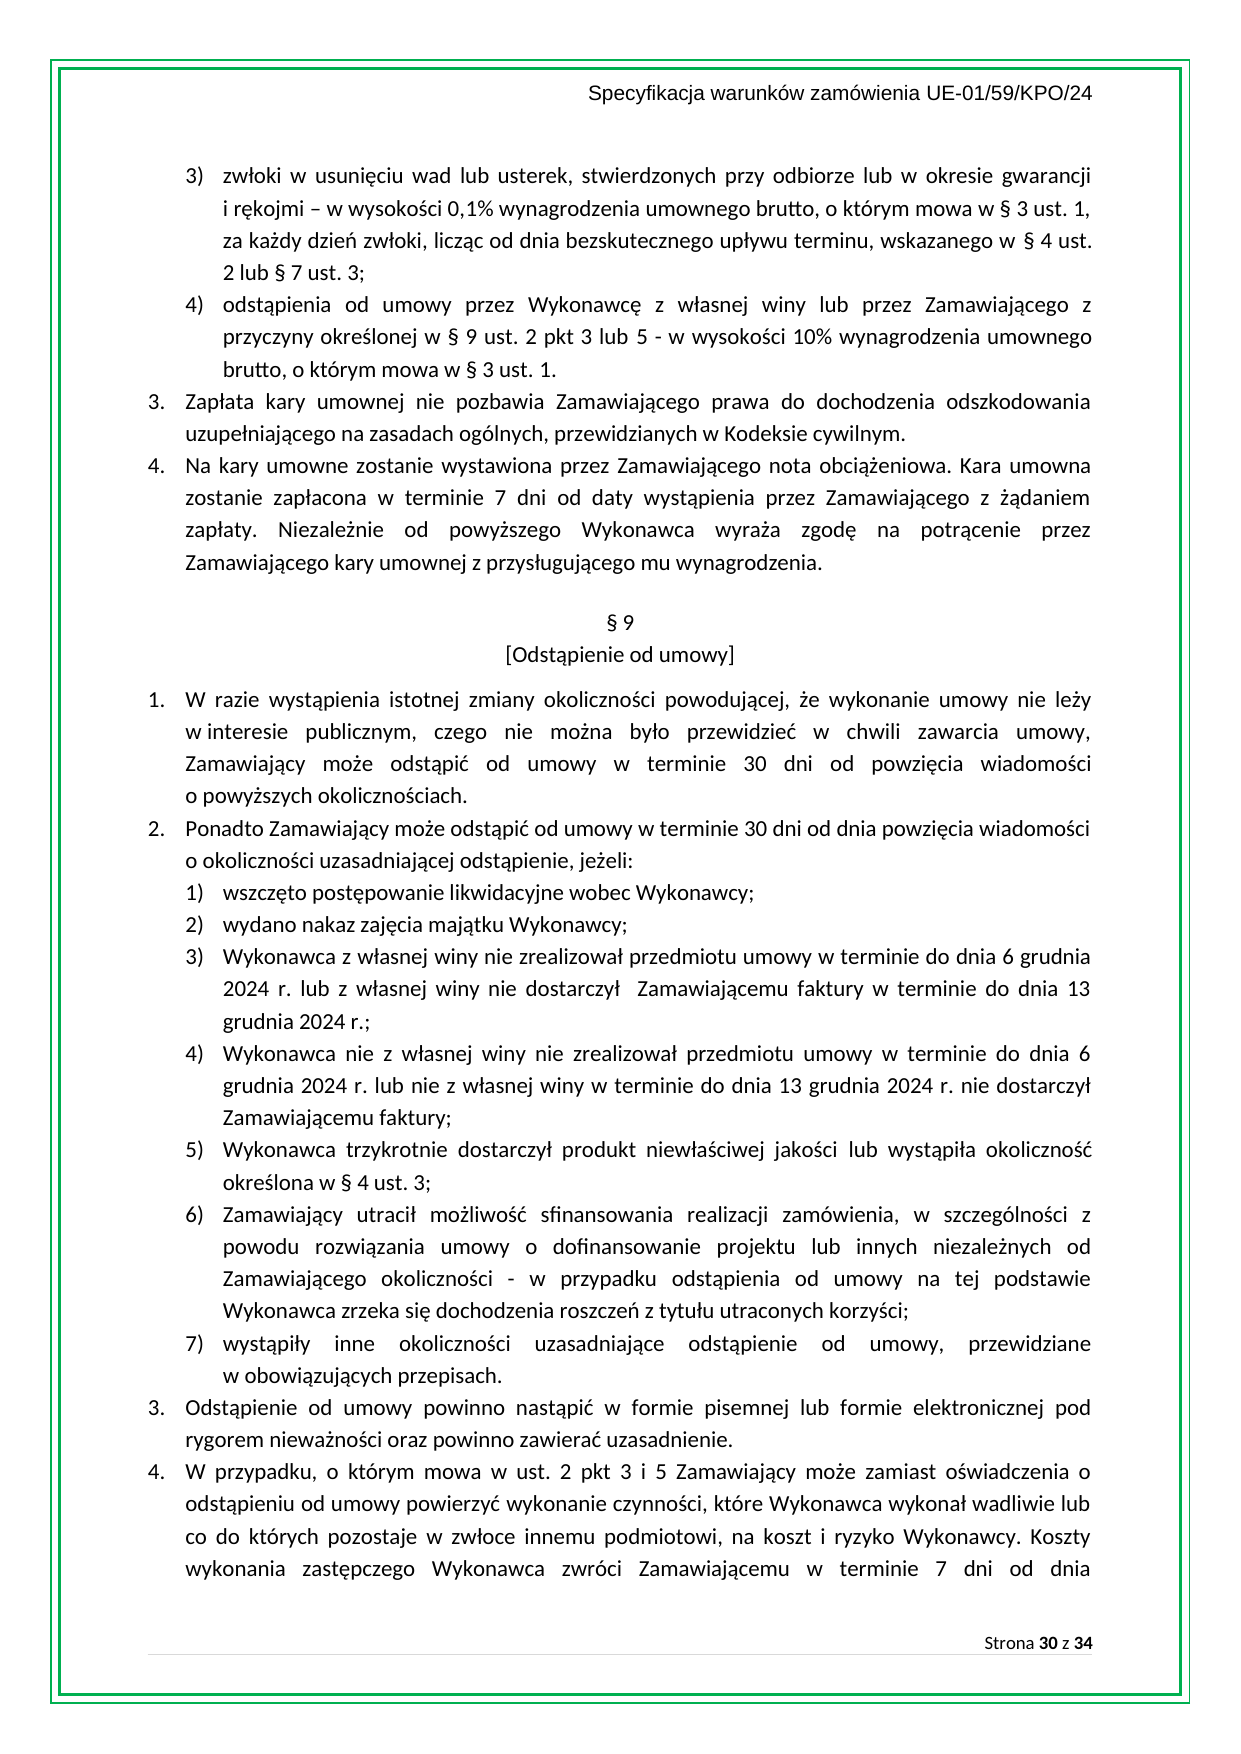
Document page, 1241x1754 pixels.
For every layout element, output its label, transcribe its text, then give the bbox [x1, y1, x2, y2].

list odstąpienia od umowy przez Wykonawcę z własnej winy lub przez Zamawiającego z przyczyny określonej w § 9 ust. 2 pkt 3 lub 5 - w wysokości 10% wynagrodzenia umownego brutto, o którym mowa w § 3 ust. 1. [185, 290, 1092, 383]
list Wykonawca trzykrotnie dostarczył produkt niewłaściwej jakości lub wystąpiła okoliczność określona w § 4 ust. 3; [185, 1136, 1092, 1196]
list Zamawiający utracił możliwość sfinansowania realizacji zamówienia, w szczególności z powodu rozwiązania umowy o dofinansowanie projektu lub innych niezależnych od Zamawiającego okoliczności - w przypadku odstąpienia od umowy na tej podstawie Wykonawca zrzeka się dochodzenia roszczeń z tytułu utraconych korzyści; [185, 1200, 1092, 1324]
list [148, 1457, 1092, 1582]
list wystąpiły inne okoliczności uzasadniające odstąpienie od umowy, przewidziane w obowiązujących przepisach. [185, 1329, 1092, 1389]
list wydano nakaz zajęcia majątku Wykonawcy; [185, 910, 1092, 938]
list Na kary umowne zostanie wystawiona przez Zamawiającego nota obciążeniowa. Kara umowna zostanie zapłacona w terminie 7 dni od daty wystąpienia przez Zamawiającego z żądaniem zapłaty. Niezależnie od powyższego Wykonawca wyraża zgodę na potrącenie przez Zamawiającego kary umownej z przysługującego mu wynagrodzenia. [148, 451, 1092, 576]
text [Odstąpienie od umowy] [148, 640, 1092, 668]
list Odstąpienie od umowy powinno nastąpić w formie pisemnej lub formie elektronicznej pod rygorem nieważności oraz powinno zawierać uzasadnienie. [148, 1393, 1092, 1453]
list W razie wystąpienia istotnej zmiany okoliczności powodującej, że wykonanie umowy nie leży w interesie publicznym, czego nie można było przewidzieć w chwili zawarcia umowy, Zamawiający może odstąpić od umowy w terminie 30 dni od powzięcia wiadomości o powyższych okolicznościach. [148, 685, 1092, 809]
list wszczęto postępowanie likwidacyjne wobec Wykonawcy; [185, 878, 1092, 906]
list Ponadto Zamawiający może odstąpić od umowy w terminie 30 dni od dnia powzięcia wiadomości o okoliczności uzasadniającej odstąpienie, jeżeli: [148, 814, 1092, 874]
list Wykonawca nie z własnej winy nie zrealizował przedmiotu umowy w terminie do dnia 6 grudnia 2024 r. lub nie z własnej winy w terminie do dnia 13 grudnia 2024 r. nie dostarczył Zamawiającemu faktury; [185, 1039, 1092, 1131]
text § 9 [148, 608, 1092, 636]
list Zapłata kary umownej nie pozbawia Zamawiającego prawa do dochodzenia odszkodowania uzupełniającego na zasadach ogólnych, przewidzianych w Kodeksie cywilnym. [148, 387, 1092, 447]
list Wykonawca z własnej winy nie zrealizował przedmiotu umowy w terminie do dnia 6 grudnia 2024 r. lub z własnej winy nie dostarczył Zamawiającemu faktury w terminie do dnia 13 grudnia 2024 r.; [185, 942, 1092, 1035]
list zwłoki w usunięciu wad lub usterek, stwierdzonych przy odbiorze lub w okresie gwarancji i rękojmi – w wysokości 0,1% wynagrodzenia umownego brutto, o którym mowa w § 3 ust. 1, za każdy dzień zwłoki, licząc od dnia bezskutecznego upływu terminu, wskazanego w § 4 ust. 2 lub § 7 ust. 3; [185, 162, 1092, 286]
